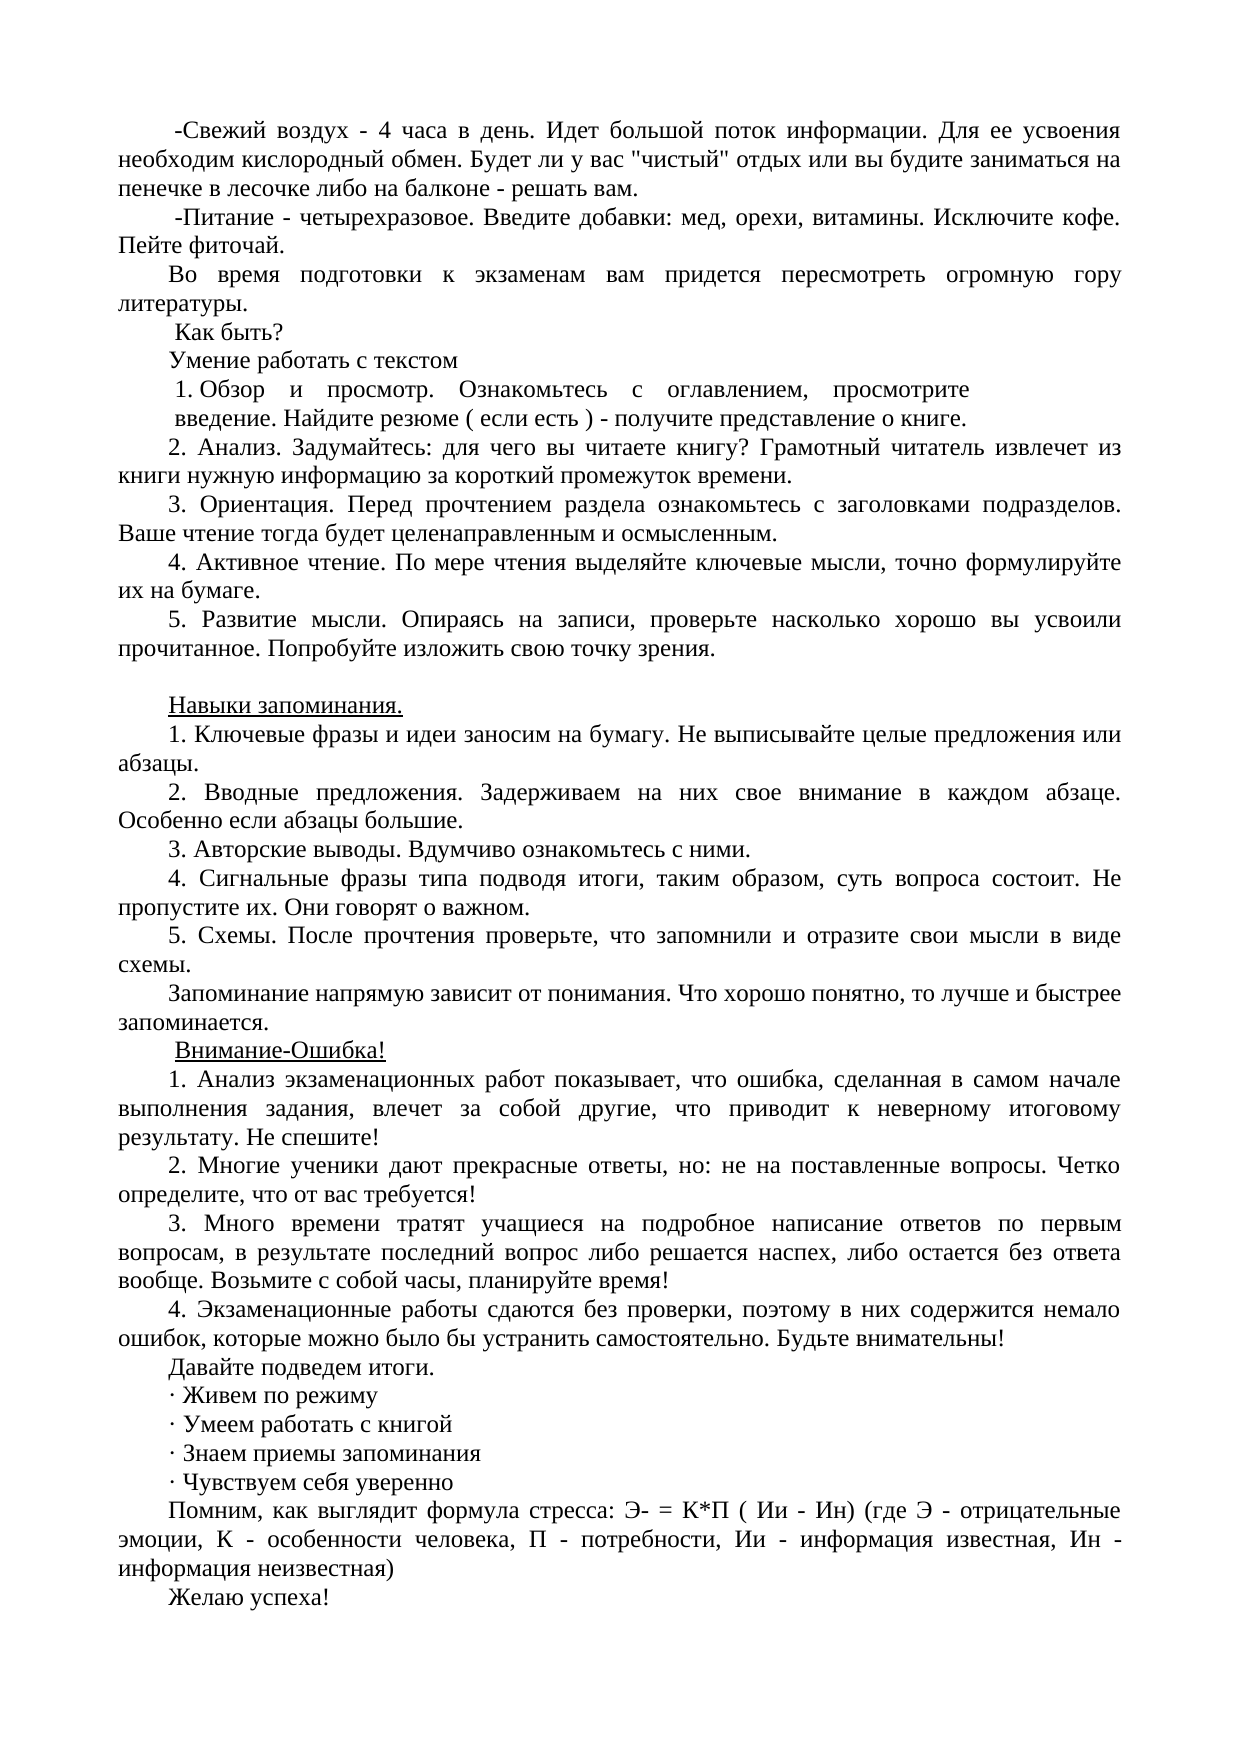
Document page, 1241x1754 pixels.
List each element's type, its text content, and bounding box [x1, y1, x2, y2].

list Чувствуем себя уверенно [168, 1467, 1134, 1496]
text Помним, как выглядит формула стресса: Э- = К*П ( Ии - Ин) (где Э - отрицательные эмоции, К - особенности человека, П - потребности, Ии - информация известная, Ин - информация неизвестная) [118, 1496, 1123, 1582]
text Давайте подведем итоги. [168, 1352, 1134, 1381]
text -Питание - четырехразовое. Введите добавки: мед, орехи, витамины. Исключите кофе. [174, 202, 1134, 230]
list Много времени тратят учащиеся на подробное написание ответов по первым вопросам, в результате последний вопрос либо решается наспех, либо остается без ответа вообще. Возьмите с собой часы, планируйте время! [118, 1208, 1122, 1294]
list Вводные предложения. Задерживаем на них свое внимание в каждом абзаце. Особенно если абзацы большие. [118, 777, 1122, 834]
list Активное чтение. По мере чтения выделяйте ключевые мысли, точно формулируйте их на бумаге. [118, 547, 1121, 604]
text Пейте фиточай. [118, 230, 1134, 259]
list Сигнальные фразы типа подводя итоги, таким образом, суть вопроса состоит. Не пропустите их. Они говорят о важном. [118, 863, 1122, 920]
text Как быть? [174, 317, 1134, 345]
list Умеем работать с книгой [168, 1409, 1134, 1438]
text Умение работать с текстом [168, 345, 1134, 374]
list Анализ. Задумайтесь: для чего вы читаете книгу? Грамотный читатель извлечет из книги нужную информацию за короткий промежуток времени. [118, 432, 1122, 489]
list Знаем приемы запоминания [168, 1438, 1134, 1467]
list Схемы. После прочтения проверьте, что запомнили и отразите свои мысли в виде схемы. [118, 920, 1122, 978]
list Ориентация. Перед прочтением раздела ознакомьтесь с заголовками подразделов. Ваше чтение тогда будет целенаправленным и осмысленным. [118, 489, 1122, 547]
list Ключевые фразы и идеи заносим на бумагу. Не выписывайте целые предложения или абзацы. [118, 719, 1122, 777]
list Живем по режиму [168, 1381, 1134, 1409]
list Многие ученики дают прекрасные ответы, но: не на поставленные вопросы. Четко определите, что от вас требуется! [118, 1150, 1121, 1208]
list Экзаменационные работы сдаются без проверки, поэтому в них содержится немало ошибок, которые можно было бы устранить самостоятельно. Будьте внимательны! [118, 1294, 1121, 1352]
text Внимание-Ошибка! [174, 1035, 1134, 1064]
list Развитие мысли. Опираясь на записи, проверьте насколько хорошо вы усвоили прочитанное. Попробуйте изложить свою точку зрения. [118, 604, 1121, 662]
text Желаю успеха! [168, 1582, 1134, 1611]
list Авторские выводы. Вдумчиво ознакомьтесь с ними. [168, 834, 1134, 863]
text Во время подготовки к экзаменам вам придется пересмотреть огромную гору литературы. [118, 259, 1122, 317]
text Запоминание напрямую зависит от понимания. Что хорошо понятно, то лучше и быстрее запоминается. [118, 978, 1123, 1035]
list Анализ экзаменационных работ показывает, что ошибка, сделанная в самом начале выполнения задания, влечет за собой другие, что приводит к неверному итоговому результату. Не спешите! [118, 1064, 1122, 1150]
text Навыки запоминания. [168, 690, 1134, 719]
text -Свежий воздух - 4 часа в день. Идет большой поток информации. Для ее усвоения необходим кислородный обмен. Будет ли у вас "чистый" отдых или вы будите заниматься на пенечке в лесочке либо на балконе - решать вам. [118, 115, 1122, 201]
list Обзор и просмотр. Ознакомьтесь с оглавлением, просмотрите введение. Найдите резюме ( если есть ) - получите представление о книге. [174, 374, 970, 432]
